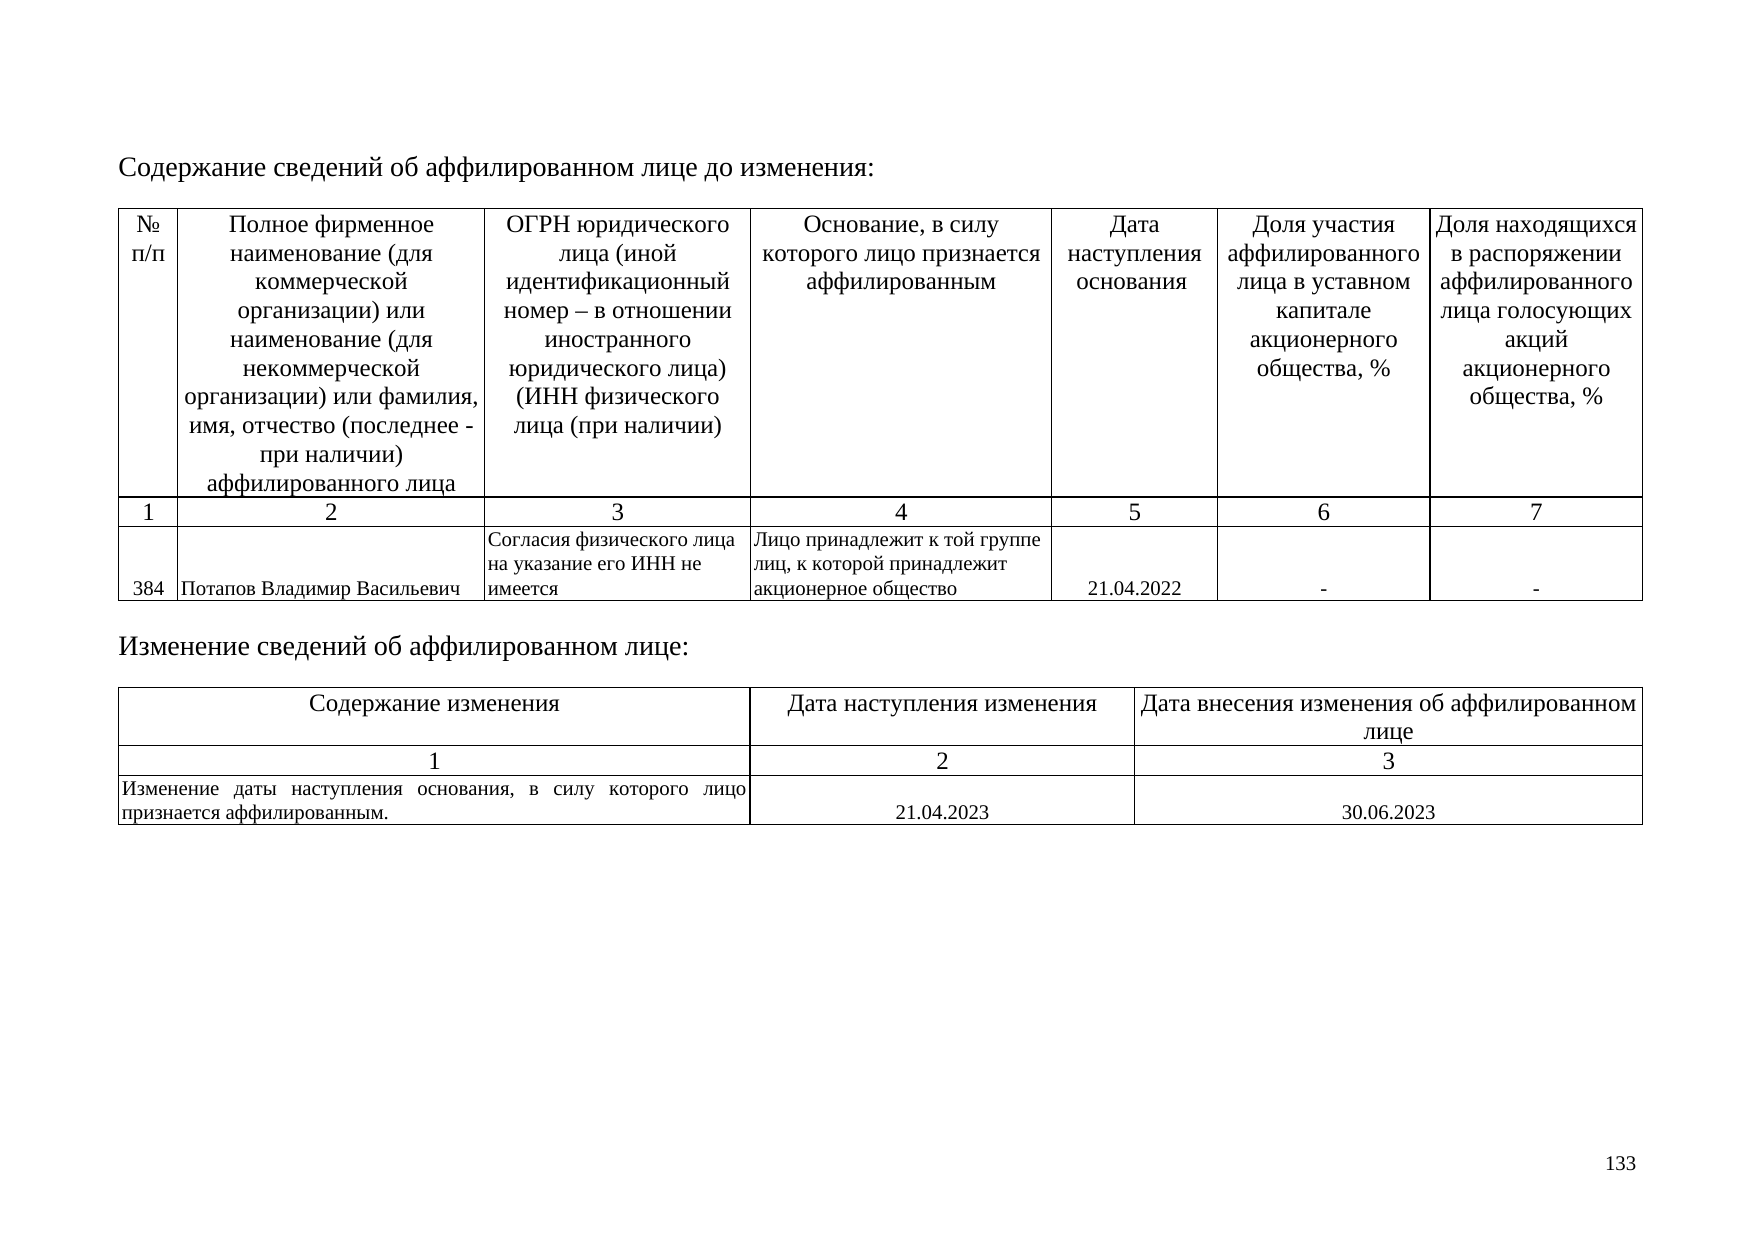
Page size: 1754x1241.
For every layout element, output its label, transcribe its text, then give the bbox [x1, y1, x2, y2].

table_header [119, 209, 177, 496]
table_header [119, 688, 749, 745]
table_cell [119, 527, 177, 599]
text Изменение сведений об аффилированном лице: [118, 629, 1636, 662]
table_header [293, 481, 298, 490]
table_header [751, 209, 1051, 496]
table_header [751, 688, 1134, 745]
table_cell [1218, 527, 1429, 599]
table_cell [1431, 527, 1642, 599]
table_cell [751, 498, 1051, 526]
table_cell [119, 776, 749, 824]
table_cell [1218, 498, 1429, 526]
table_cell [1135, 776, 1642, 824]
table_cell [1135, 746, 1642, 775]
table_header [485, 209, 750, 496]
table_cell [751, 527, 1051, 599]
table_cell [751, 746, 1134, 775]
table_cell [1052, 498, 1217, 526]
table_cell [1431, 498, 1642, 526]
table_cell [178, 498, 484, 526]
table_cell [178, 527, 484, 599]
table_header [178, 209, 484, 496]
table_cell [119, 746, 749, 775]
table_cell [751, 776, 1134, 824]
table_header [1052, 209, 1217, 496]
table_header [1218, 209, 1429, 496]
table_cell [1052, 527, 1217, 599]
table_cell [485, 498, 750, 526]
text Содержание сведений об аффилированном лице до изменения: [118, 151, 1636, 183]
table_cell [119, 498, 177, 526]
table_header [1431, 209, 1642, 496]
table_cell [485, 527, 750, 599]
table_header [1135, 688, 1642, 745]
